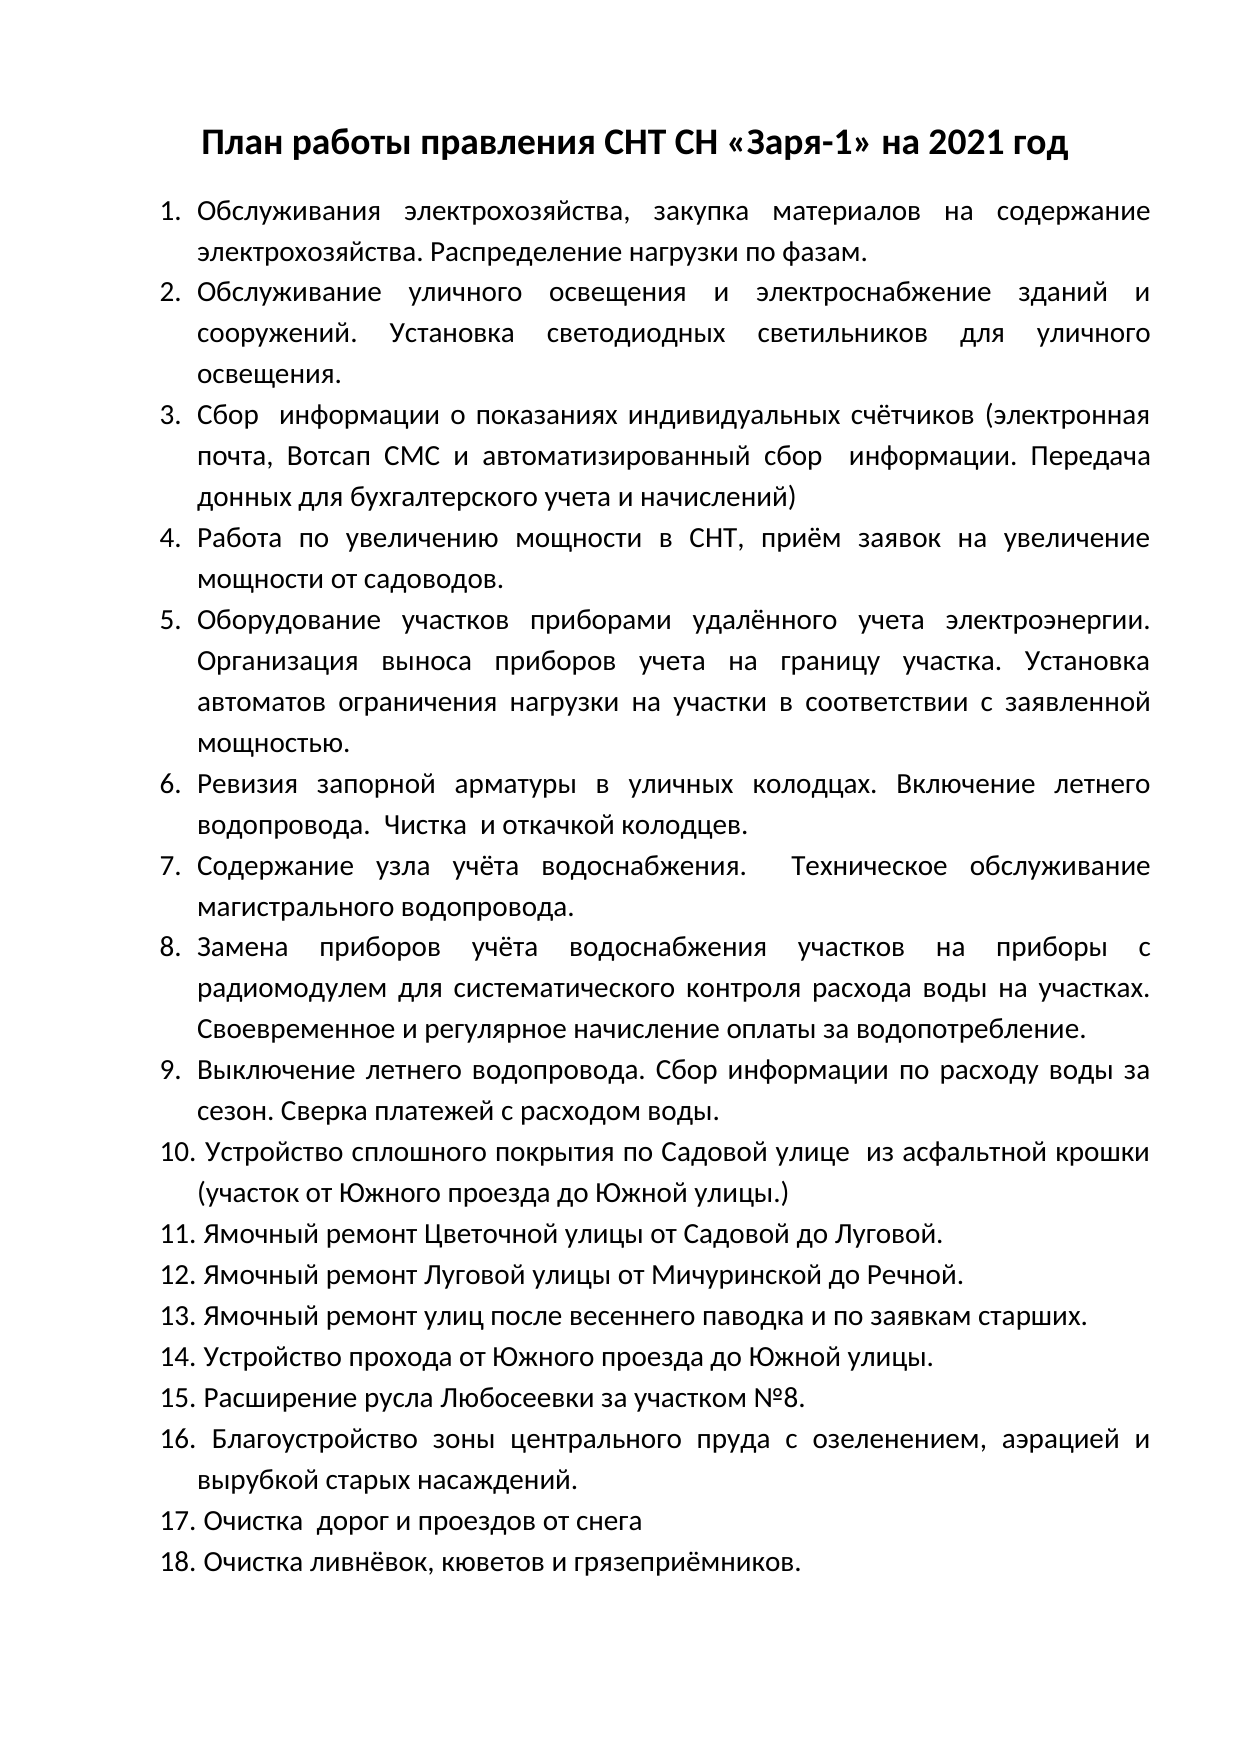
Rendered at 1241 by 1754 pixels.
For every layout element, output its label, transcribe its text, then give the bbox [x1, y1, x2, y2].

list Сбор информации о показаниях индивидуальных счётчиков (электронная почта, Вотсап СМС и автоматизированный сбор информации. Передача донных для бухгалтерского учета и начислений) [159, 396, 1152, 514]
list Содержание узла учёта водоснабжения. Техническое обслуживание магистрального водопровода. [159, 847, 1152, 923]
list Ревизия запорной арматуры в уличных колодцах. Включение летнего водопровода. Чистка и откачкой колодцев. [159, 765, 1152, 841]
list Благоустройство зоны центрального пруда с озеленением, аэрацией и вырубкой старых насаждений. [159, 1420, 1152, 1496]
list Очистка дорог и проездов от снега [159, 1502, 1152, 1537]
list Обслуживание уличного освещения и электроснабжение зданий и сооружений. Установка светодиодных светильников для уличного освещения. [159, 273, 1152, 391]
text План работы правления СНТ СН «Заря-1» на 2021 год [118, 118, 1152, 164]
list Оборудование участков приборами удалённого учета электроэнергии. Организация выноса приборов учета на границу участка. Установка автоматов ограничения нагрузки на участки в соответствии с заявленной мощностью. [159, 601, 1152, 759]
list Работа по увеличению мощности в СНТ, приём заявок на увеличение мощности от садоводов. [159, 519, 1152, 596]
list Расширение русла Любосеевки за участком №8. [159, 1379, 1152, 1414]
list Замена приборов учёта водоснабжения участков на приборы с радиомодулем для систематического контроля расхода воды на участках. Своевременное и регулярное начисление оплаты за водопотребление. [159, 928, 1152, 1046]
list Обслуживания электрохозяйства, закупка материалов на содержание электрохозяйства. Распределение нагрузки по фазам. [159, 192, 1152, 268]
list Выключение летнего водопровода. Сбор информации по расходу воды за сезон. Сверка платежей с расходом воды. [159, 1051, 1152, 1128]
list Ямочный ремонт Цветочной улицы от Садовой до Луговой. [159, 1215, 1152, 1251]
list Ямочный ремонт улиц после весеннего паводка и по заявкам старших. [159, 1297, 1152, 1333]
list Устройство прохода от Южного проезда до Южной улицы. [159, 1338, 1152, 1373]
list Устройство сплошного покрытия по Садовой улице из асфальтной крошки (участок от Южного проезда до Южной улицы.) [159, 1133, 1152, 1210]
list Очистка ливнёвок, кюветов и грязеприёмников. [159, 1543, 1152, 1578]
list Ямочный ремонт Луговой улицы от Мичуринской до Речной. [159, 1256, 1152, 1292]
